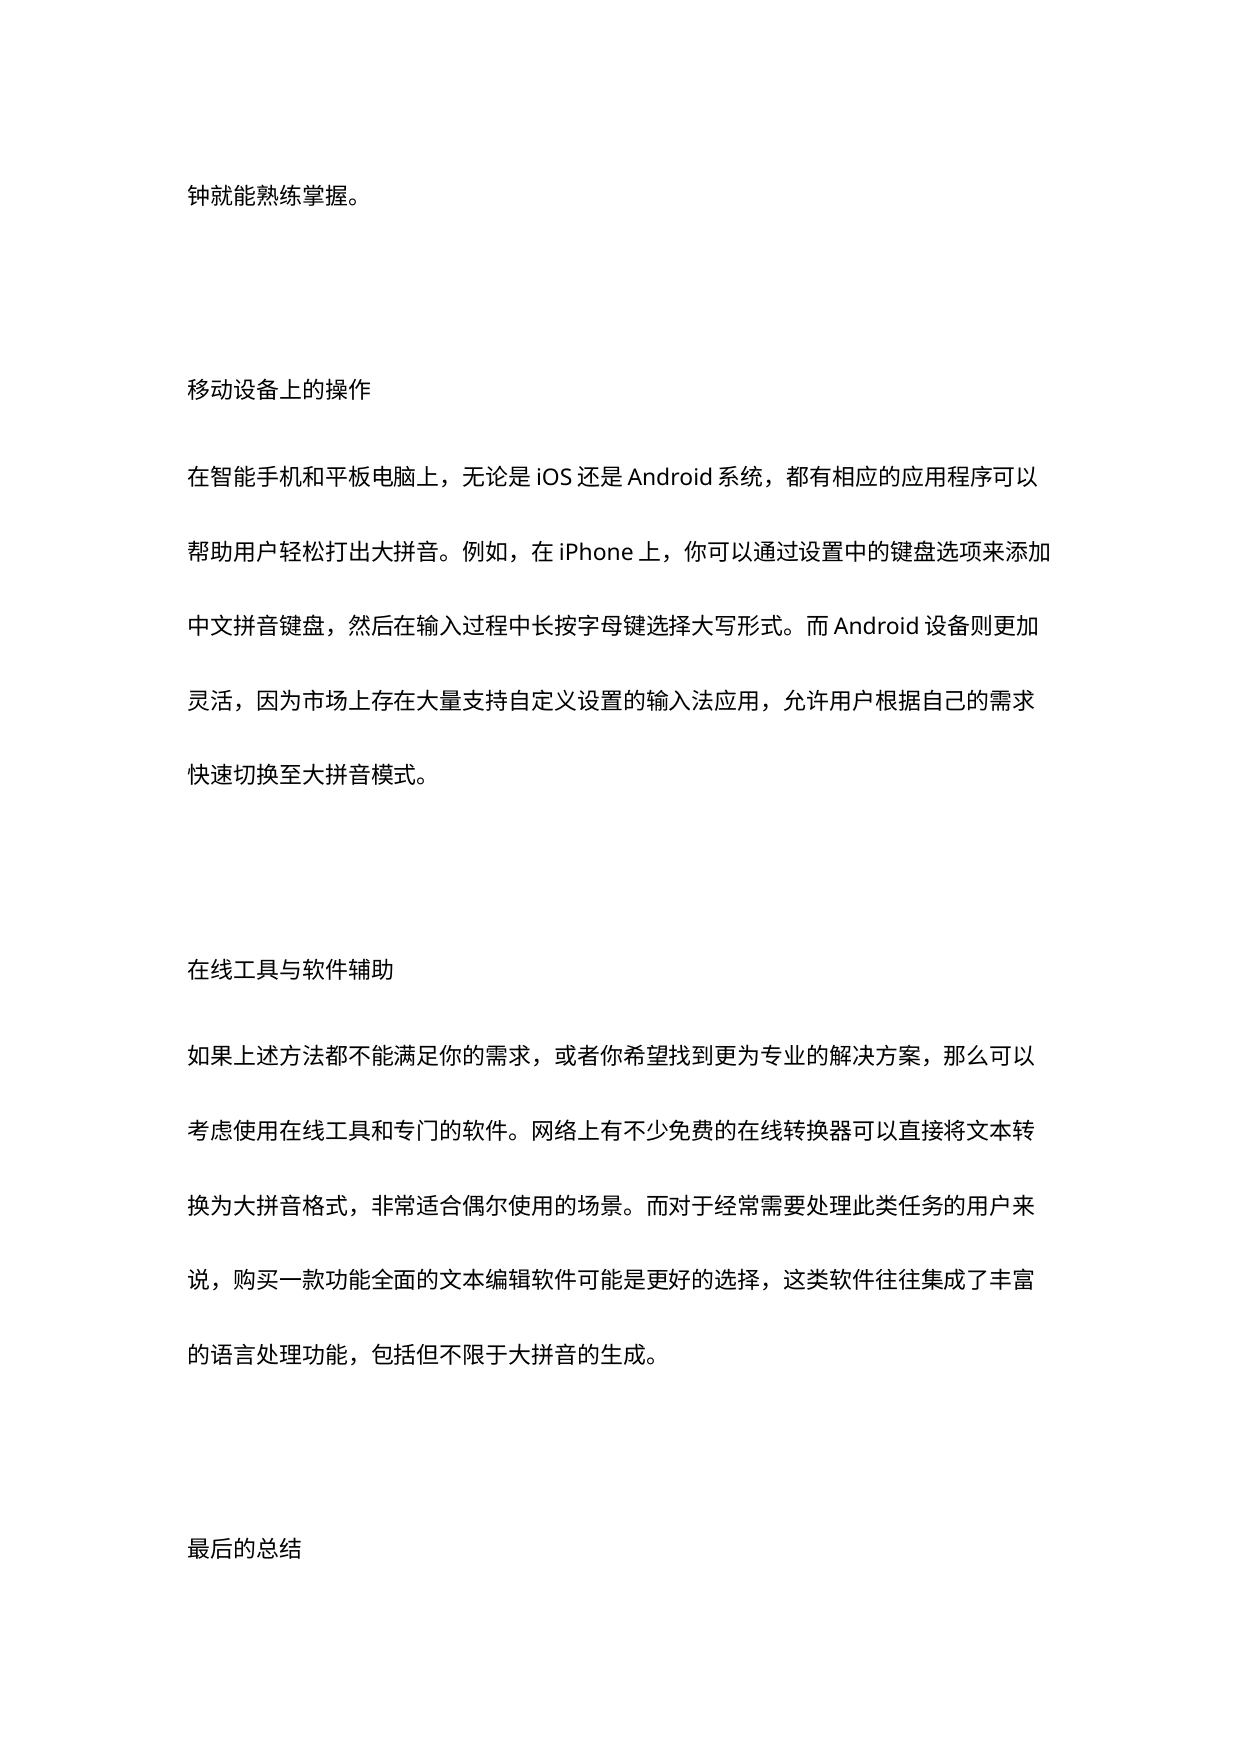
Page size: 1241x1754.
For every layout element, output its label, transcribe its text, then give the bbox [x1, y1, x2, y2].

text 最后的总结 [187, 1515, 1053, 1580]
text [187, 162, 1053, 227]
text 在智能手机和平板电脑上，无论是iOS还是Android系统，都有相应的应用程序可以帮助用户轻松打出大拼音。例如，在iPhone上，你可以通过设置中的键盘选项来添加中文拼音键盘，然后在输入过程中长按字母键选择大写形式。而Android设备则更加灵活，因为市场上存在大量支持自定义设置的输入法应用，允许用户根据自己的需求快速切换至大拼音模式。 [187, 443, 1053, 807]
text 在线工具与软件辅助 [187, 936, 1053, 1001]
text 移动设备上的操作 [187, 356, 1053, 421]
text 如果上述方法都不能满足你的需求，或者你希望找到更为专业的解决方案，那么可以考虑使用在线工具和专门的软件。网络上有不少免费的在线转换器可以直接将文本转换为大拼音格式，非常适合偶尔使用的场景。而对于经常需要处理此类任务的用户来说，购买一款功能全面的文本编辑软件可能是更好的选择，这类软件往往集成了丰富的语言处理功能，包括但不限于大拼音的生成。 [187, 1022, 1053, 1386]
